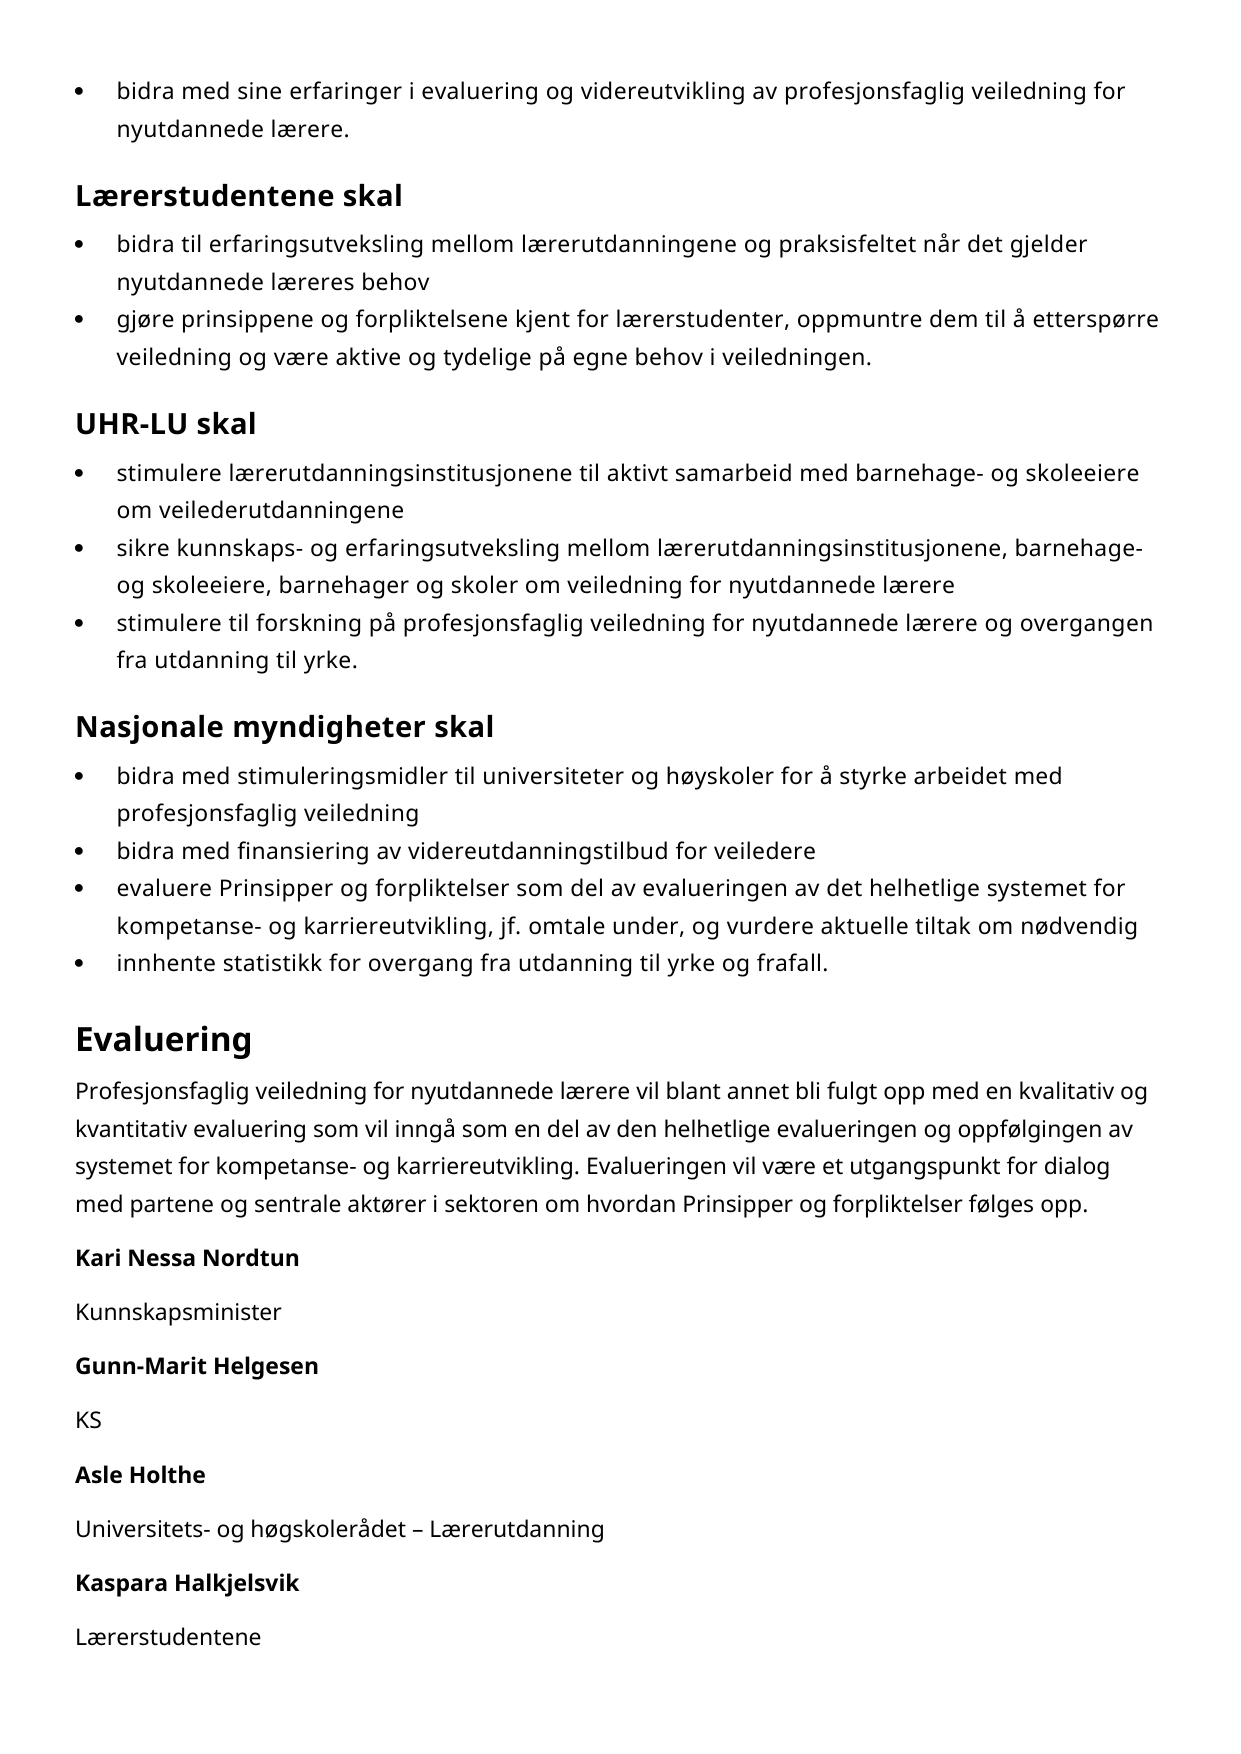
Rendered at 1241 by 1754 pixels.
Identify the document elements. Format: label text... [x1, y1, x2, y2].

text Evaluering [75, 1016, 1165, 1061]
text Gunn-Marit Helgesen [75, 1350, 1165, 1382]
list bidra til erfaringsutveksling mellom lærerutdanningene og praksisfeltet når det gjelder nyutdannede læreres behov [75, 228, 1165, 297]
text Kaspara Halkjelsvik [75, 1567, 1165, 1598]
text Universitets- og høgskolerådet – Lærerutdanning [75, 1513, 1165, 1544]
list stimulere lærerutdanningsinstitusjonene til aktivt samarbeid med barnehage- og skoleeiere om veilederutdanningene [75, 456, 1165, 525]
list stimulere til forskning på profesjonsfaglig veiledning for nyutdannede lærere og overgangen fra utdanning til yrke. [75, 606, 1165, 675]
text Lærerstudentene skal [75, 175, 1165, 215]
text KS [75, 1404, 1165, 1436]
text Kari Nessa Nordtun [75, 1242, 1165, 1273]
list gjøre prinsippene og forpliktelsene kjent for lærerstudenter, oppmuntre dem til å etterspørre veiledning og være aktive og tydelige på egne behov i veiledningen. [75, 303, 1165, 372]
text Lærerstudentene [75, 1621, 1165, 1652]
text Kunnskapsminister [75, 1296, 1165, 1327]
text Nasjonale myndigheter skal [75, 706, 1165, 746]
text Profesjonsfaglig veiledning for nyutdannede lærere vil blant annet bli fulgt opp med en kvalitativ og kvantitativ evaluering som vil inngå som en del av den helhetlige evalueringen og oppfølgingen av systemet for kompetanse- og karriereutvikling. Evalueringen vil være et utgangspunkt for dialog med partene og sentrale aktører i sektoren om hvordan Prinsipper og forpliktelser følges opp. [75, 1075, 1165, 1219]
list sikre kunnskaps- og erfaringsutveksling mellom lærerutdanningsinstitusjonene, barnehage- og skoleeiere, barnehager og skoler om veiledning for nyutdannede lærere [75, 531, 1165, 600]
list bidra med stimuleringsmidler til universiteter og høyskoler for å styrke arbeidet med profesjonsfaglig veiledning [75, 760, 1165, 828]
list evaluere Prinsipper og forpliktelser som del av evalueringen av det helhetlige systemet for kompetanse- og karriereutvikling, jf. omtale under, og vurdere aktuelle tiltak om nødvendig [75, 872, 1165, 941]
list bidra med finansiering av videreutdanningstilbud for veiledere [75, 835, 1165, 866]
list bidra med sine erfaringer i evaluering og videreutvikling av profesjonsfaglig veiledning for nyutdannede lærere. [75, 75, 1165, 144]
list innhente statistikk for overgang fra utdanning til yrke og frafall. [75, 947, 1165, 978]
text UHR-LU skal [75, 403, 1165, 443]
text Asle Holthe [75, 1459, 1165, 1490]
